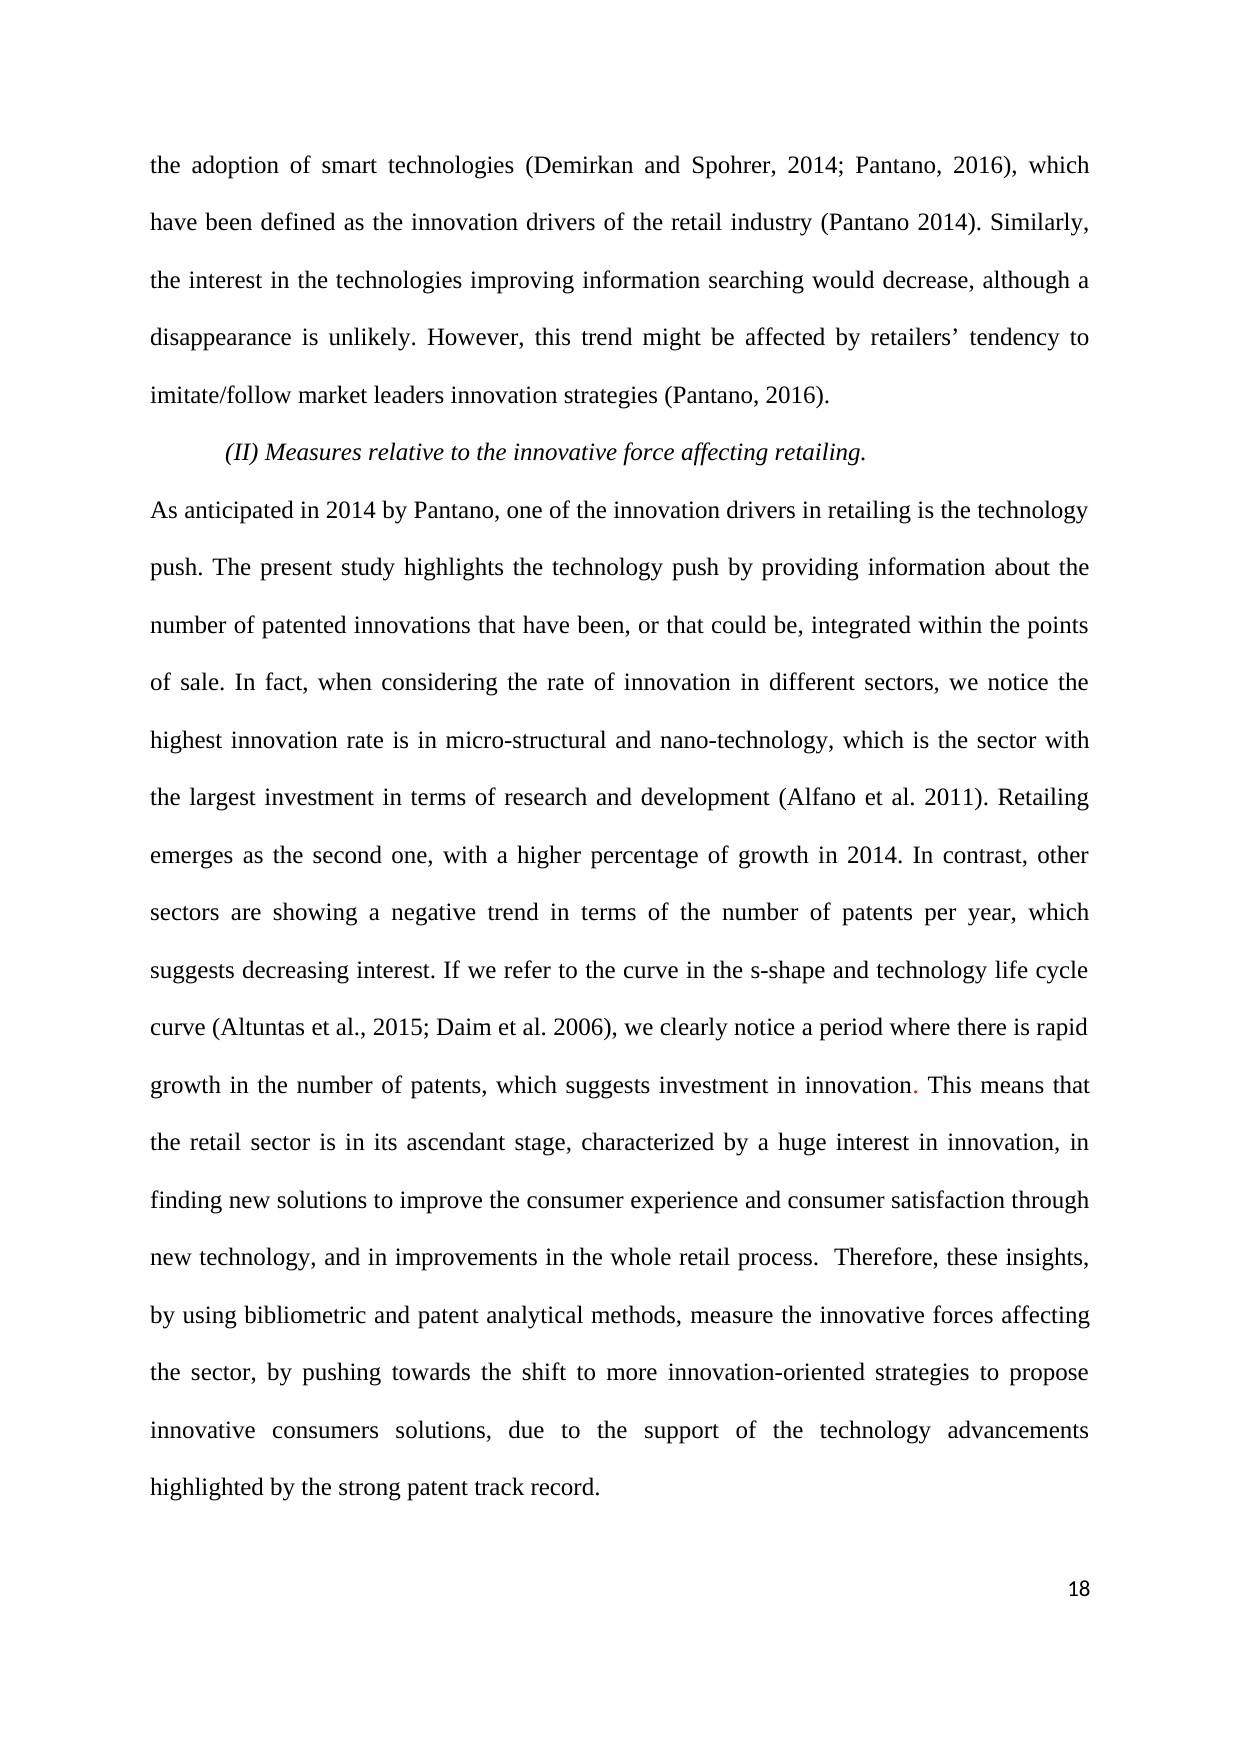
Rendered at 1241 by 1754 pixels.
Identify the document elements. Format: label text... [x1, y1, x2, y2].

text (II) Measures relative to the innovative force affecting retailing. [150, 437, 1090, 466]
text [150, 150, 1090, 409]
text As anticipated in 2014 by Pantano, one of the innovation drivers in retailing is the technology push. The present study highlights the technology push by providing information about the number of patented innovations that have been, or that could be, integrated within the points of sale. In fact, when considering the rate of innovation in different sectors, we notice the highest innovation rate is in micro-structural and nano-technology, which is the sector with the largest investment in terms of research and development (Alfano et al. 2011). Retailing emerges as the second one, with a higher percentage of growth in 2014. In contrast, other sectors are showing a negative trend in terms of the number of patents per year, which suggests decreasing interest. If we refer to the curve in the s-shape and technology life cycle curve (Altuntas et al., 2015; Daim et al. 2006), we clearly notice a period where there is rapid growth in the number of patents, which suggests investment in innovation. This means that the retail sector is in its ascendant stage, characterized by a huge interest in innovation, in finding new solutions to improve the consumer experience and consumer satisfaction through new technology, and in improvements in the whole retail process. Therefore, these insights, by using bibliometric and patent analytical methods, measure the innovative forces affecting the sector, by pushing towards the shift to more innovation-oriented strategies to propose innovative consumers solutions, due to the support of the technology advancements highlighted by the strong patent track record. [150, 495, 1090, 1501]
